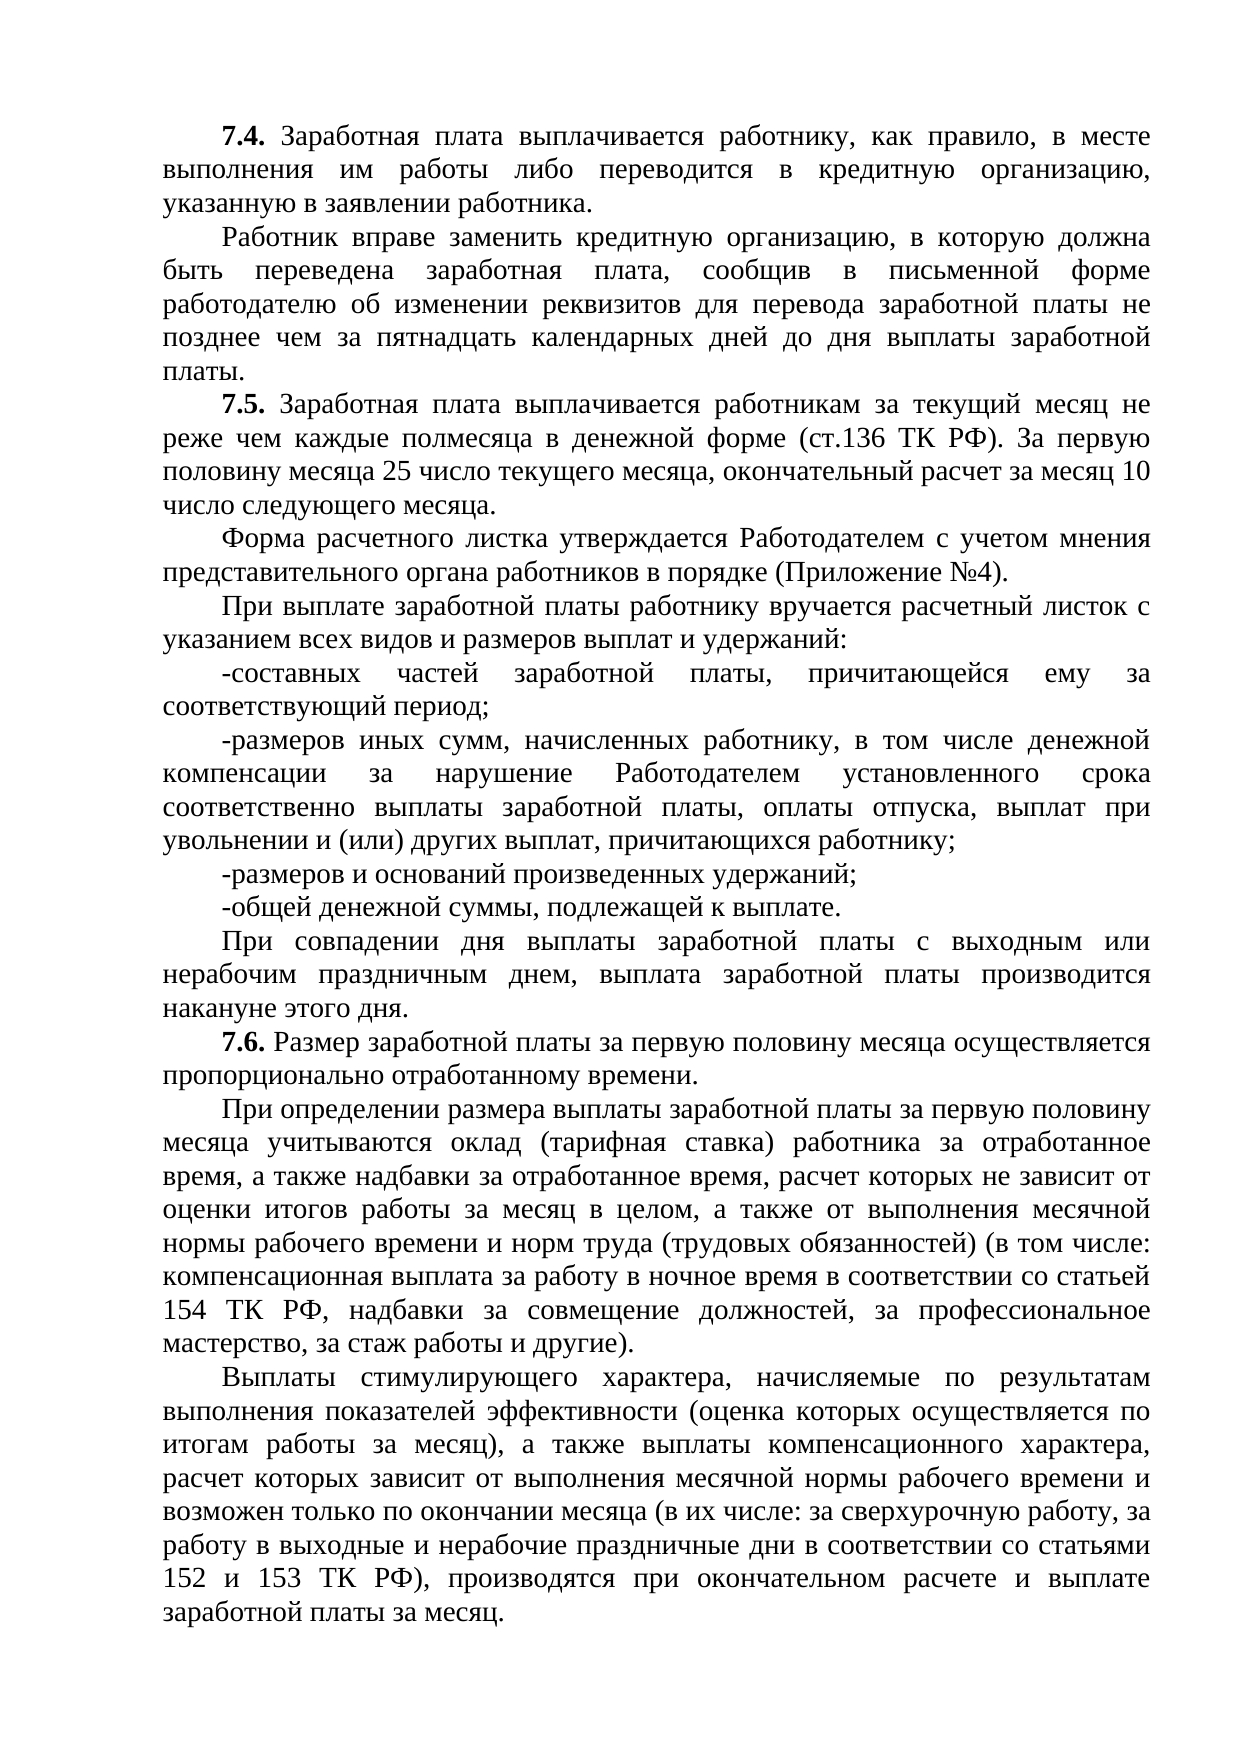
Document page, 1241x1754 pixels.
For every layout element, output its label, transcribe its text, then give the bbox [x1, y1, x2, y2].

text При выплате заработной платы работнику вручается расчетный листок с указанием всех видов и размеров выплат и удержаний: [162, 588, 1152, 655]
text -размеров иных сумм, начисленных работнику, в том числе денежной компенсации за нарушение Работодателем установленного срока соответственно выплаты заработной платы, оплаты отпуска, выплат при увольнении и (или) других выплат, причитающихся работнику; [162, 722, 1152, 856]
text 7.5. Заработная плата выплачивается работникам за текущий месяц не реже чем каждые полмесяца в денежной форме (ст.136 ТК РФ). За первую половину месяца 25 число текущего месяца, окончательный расчет за месяц 10 число следующего месяца. [162, 386, 1152, 521]
text Работник вправе заменить кредитную организацию, в которую должна быть переведена заработная плата, сообщив в письменной форме работодателю об изменении реквизитов для перевода заработной платы не позднее чем за пятнадцать календарных дней до дня выплаты заработной платы. [162, 219, 1152, 386]
text -составных частей заработной платы, причитающейся ему за соответствующий период; [162, 655, 1152, 722]
text При определении размера выплаты заработной платы за первую половину месяца учитываются оклад (тарифная ставка) работника за отработанное время, а также надбавки за отработанное время, расчет которых не зависит от оценки итогов работы за месяц в целом, а также от выполнения месячной нормы рабочего времени и норм труда (трудовых обязанностей) (в том числе: компенсационная выплата за работу в ночное время в соответствии со статьей 154 ТК РФ, надбавки за совмещение должностей, за профессиональное мастерство, за стаж работы и другие). [162, 1091, 1152, 1359]
text 7.4. Заработная плата выплачивается работнику, как правило, в месте выполнения им работы либо переводится в кредитную организацию, указанную в заявлении работника. [162, 118, 1152, 219]
text Форма расчетного листка утверждается Работодателем с учетом мнения представительного органа работников в порядке (Приложение №4). [162, 521, 1152, 588]
text При совпадении дня выплаты заработной платы с выходным или нерабочим праздничным днем, выплата заработной платы производится накануне этого дня. [162, 923, 1152, 1024]
text Выплаты стимулирующего характера, начисляемые по результатам выполнения показателей эффективности (оценка которых осуществляется по итогам работы за месяц), а также выплаты компенсационного характера, расчет которых зависит от выполнения месячной нормы рабочего времени и возможен только по окончании месяца (в их числе: за сверхурочную работу, за работу в выходные и нерабочие праздничные дни в соответствии со статьями 152 и 153 ТК РФ), производятся при окончательном расчете и выплате заработной платы за месяц. [162, 1359, 1152, 1627]
text -общей денежной суммы, подлежащей к выплате. [162, 889, 1152, 923]
text 7.6. Размер заработной платы за первую половину месяца осуществляется пропорционально отработанному времени. [162, 1024, 1152, 1091]
text -размеров и оснований произведенных удержаний; [162, 856, 1152, 889]
